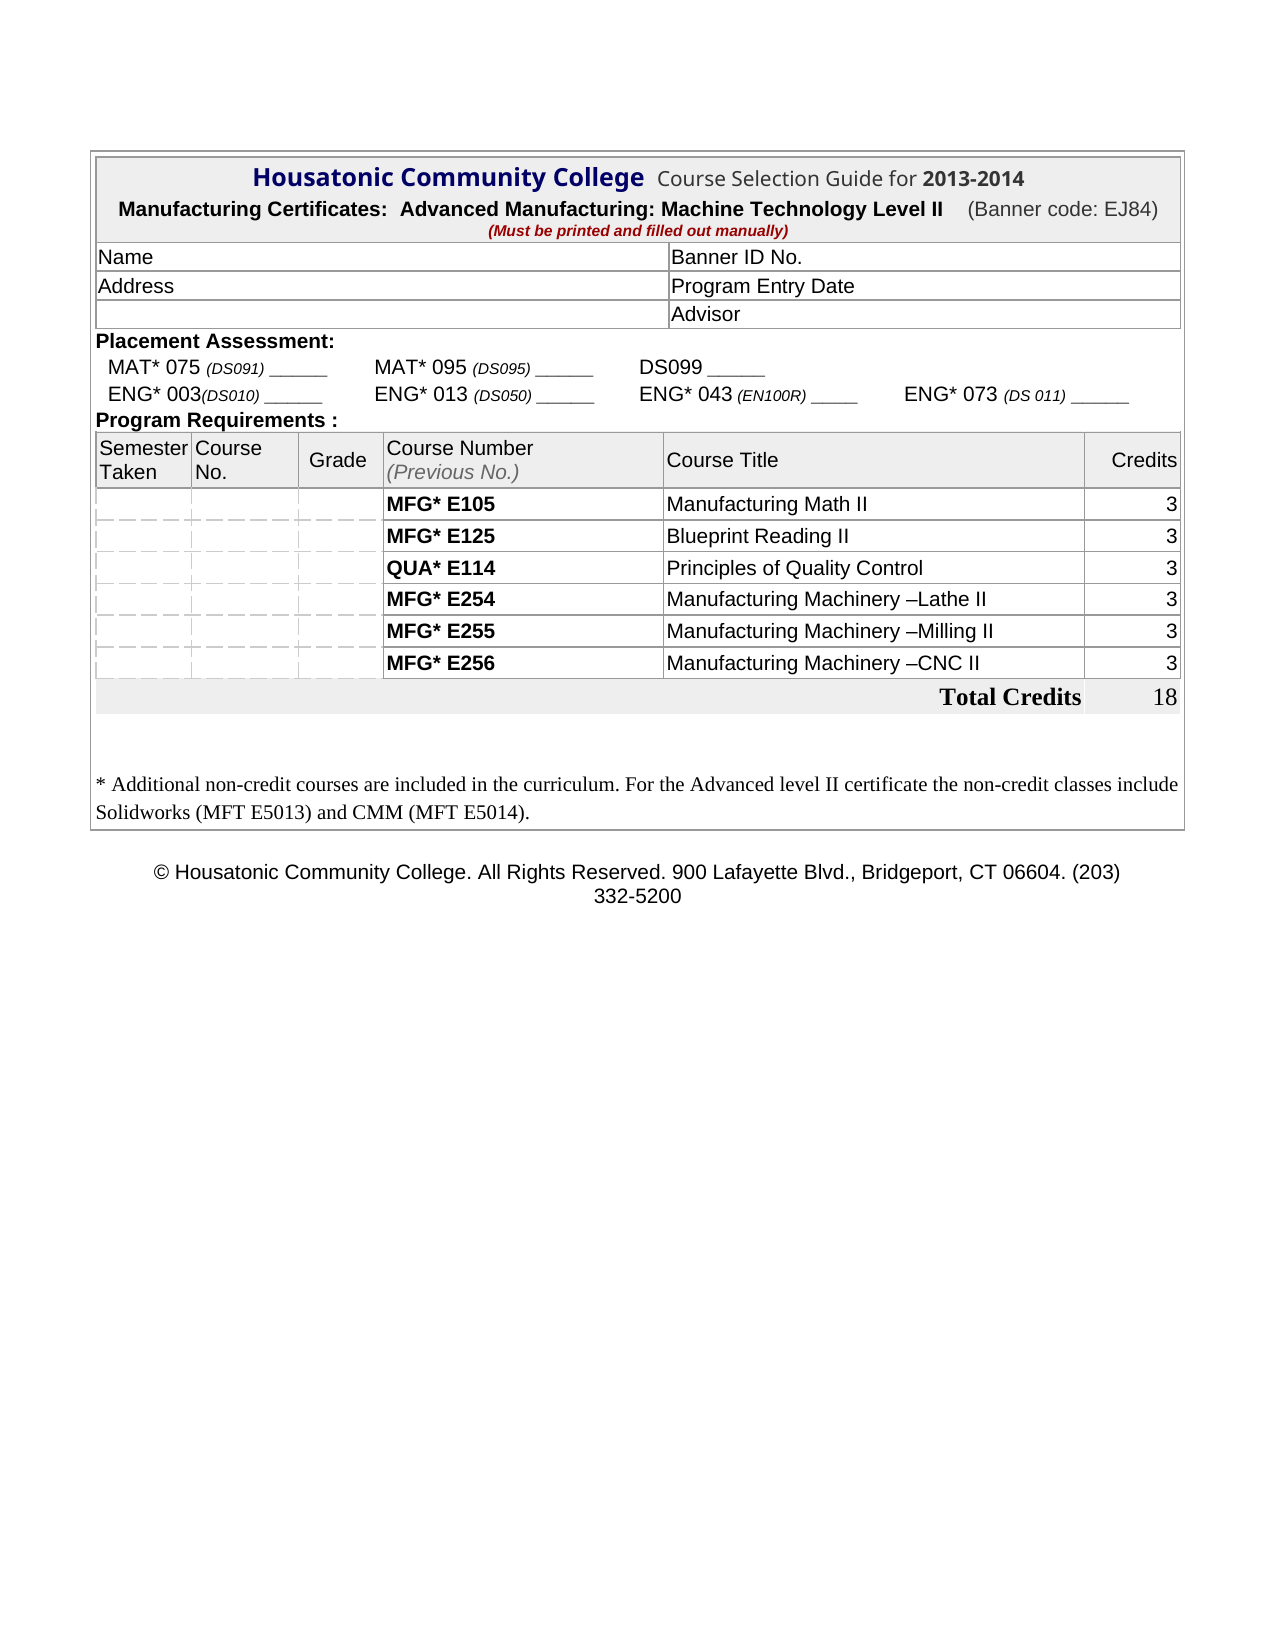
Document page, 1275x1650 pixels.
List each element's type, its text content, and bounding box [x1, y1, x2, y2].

table_header Placement Assessment: Program Requirements : * Additional non-credit courses are included in the curriculum. For the Advanced level II certificate the non-credit classes include Solidworks (MFT E5013) and CMM (MFT E5014). [91, 152, 1184, 829]
text © Housatonic Community College. All Rights Reserved. 900 Lafayette Blvd., Bridgeport, CT 06604. (203) 332-5200 [150, 860, 1125, 908]
